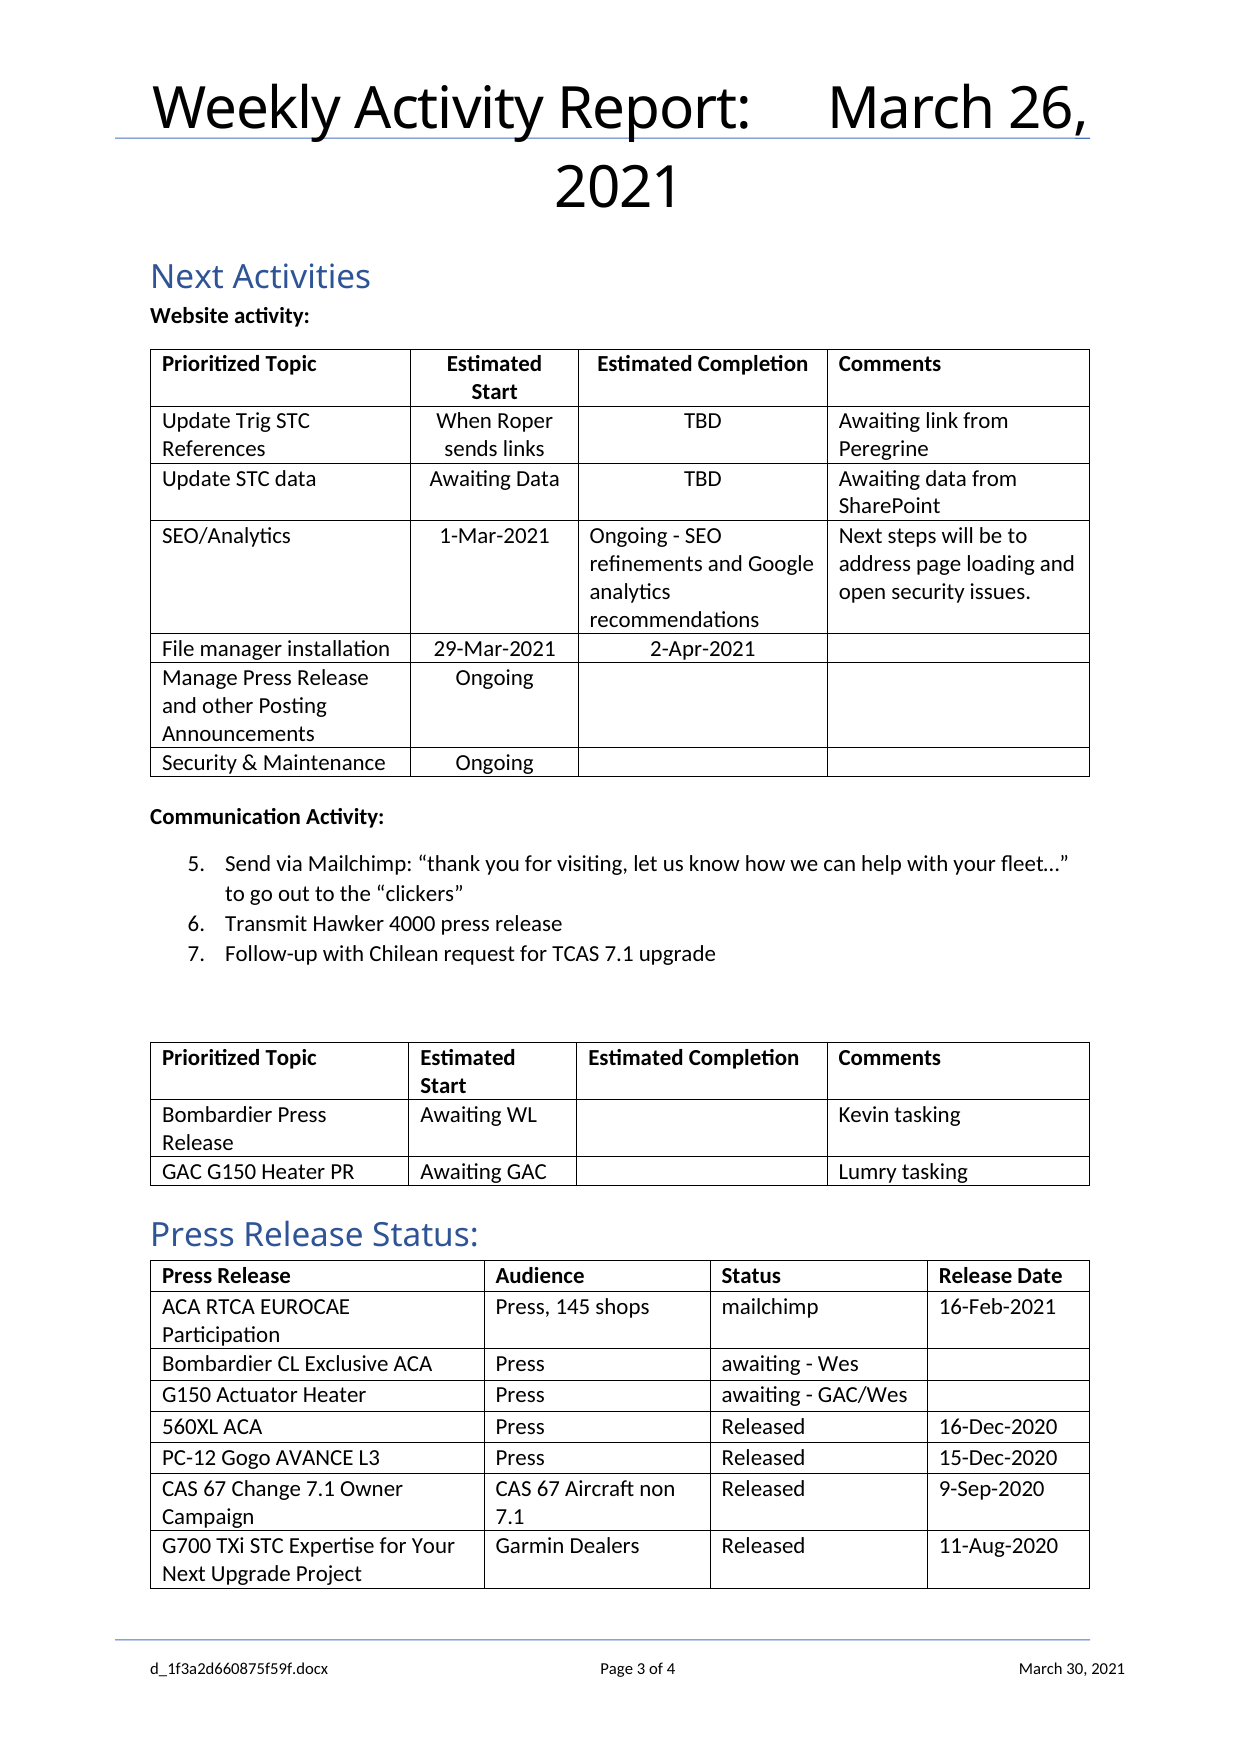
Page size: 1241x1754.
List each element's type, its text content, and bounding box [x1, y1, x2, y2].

table_cell [577, 1100, 827, 1156]
table_header Comments [828, 1043, 1089, 1099]
table_cell Press [485, 1443, 710, 1473]
table_cell Released [711, 1474, 927, 1530]
table_header Estimated Completion [579, 350, 827, 406]
table_cell 560XL ACA [151, 1412, 484, 1442]
list Transmit Hawker 4000 press release [187, 909, 1090, 937]
table_cell Garmin Dealers [485, 1531, 710, 1587]
table_cell Security & Maintenance [151, 748, 410, 776]
table_cell Lumry tasking [828, 1157, 1089, 1185]
table_cell [828, 663, 1089, 747]
table_cell CAS 67 Aircraft non 7.1 [485, 1474, 710, 1530]
table_header Prioritized Topic [151, 1043, 408, 1099]
table_cell Press, 145 shops [485, 1292, 710, 1348]
table_cell ACA RTCA EUROCAE Participation [151, 1292, 484, 1348]
table_cell [928, 1381, 1089, 1411]
table_cell File manager installation [151, 634, 410, 662]
subtitle Next Activities [150, 253, 1090, 298]
table_header Estimated Start [411, 350, 578, 406]
table_cell G150 Actuator Heater [151, 1381, 484, 1411]
table_cell 1-Mar-2021 [411, 521, 578, 633]
table_cell awaiting - Wes [711, 1349, 927, 1379]
table_cell Next steps will be to address page loading and open security issues. [828, 521, 1089, 633]
table_cell Awaiting link from Peregrine [828, 407, 1089, 463]
table_cell Ongoing - SEO refinements and Google analytics recommendations [579, 521, 827, 633]
table_cell Press [485, 1381, 710, 1411]
table_cell Bombardier CL Exclusive ACA [151, 1349, 484, 1379]
text Website activity: [150, 302, 1090, 329]
subtitle Press Release Status: [150, 1211, 1090, 1256]
table_cell When Roper sends links [411, 407, 578, 463]
list Send via Mailchimp: “thank you for visiting, let us know how we can help with your fleet…” to go out to the “clickers” [187, 849, 1090, 907]
table_cell [579, 748, 827, 776]
table_cell Update STC data [151, 464, 410, 520]
table_cell Press [485, 1349, 710, 1379]
table_cell Awaiting data from SharePoint [828, 464, 1089, 520]
table_header Estimated Start [409, 1043, 576, 1099]
table_cell TBD [579, 407, 827, 463]
table_cell [928, 1349, 1089, 1379]
table_cell Kevin tasking [828, 1100, 1089, 1156]
table_cell G700 TXi STC Expertise for Your Next Upgrade Project [151, 1531, 484, 1587]
table_cell [828, 634, 1089, 662]
table_cell [577, 1157, 827, 1185]
table_cell mailchimp [711, 1292, 927, 1348]
table_header Prioritized Topic [151, 350, 410, 406]
table_cell Ongoing [411, 663, 578, 747]
table_header Estimated Completion [577, 1043, 827, 1099]
list Follow-up with Chilean request for TCAS 7.1 upgrade [187, 939, 1090, 968]
table_header Comments [828, 350, 1089, 406]
table_header Press Release [151, 1261, 484, 1291]
table_cell 9-Sep-2020 [928, 1474, 1089, 1530]
table_cell GAC G150 Heater PR [151, 1157, 408, 1185]
table_cell Manage Press Release and other Posting Announcements [151, 663, 410, 747]
table_cell awaiting - GAC/Wes [711, 1381, 927, 1411]
table_cell Released [711, 1412, 927, 1442]
text Communication Activity: [150, 802, 1090, 830]
table_cell Released [711, 1531, 927, 1587]
table_cell Ongoing [411, 748, 578, 776]
table_cell Awaiting Data [411, 464, 578, 520]
table_header Status [711, 1261, 927, 1291]
table_cell 16-Feb-2021 [928, 1292, 1089, 1348]
table_cell CAS 67 Change 7.1 Owner Campaign [151, 1474, 484, 1530]
table_cell TBD [579, 464, 827, 520]
table_cell 11-Aug-2020 [928, 1531, 1089, 1587]
table_cell Awaiting GAC [409, 1157, 576, 1185]
table_cell 2-Apr-2021 [579, 634, 827, 662]
table_cell Bombardier Press Release [151, 1100, 408, 1156]
table_cell Update Trig STC References [151, 407, 410, 463]
table_cell 15-Dec-2020 [928, 1443, 1089, 1473]
table_cell Released [711, 1443, 927, 1473]
table_cell SEO/Analytics [151, 521, 410, 633]
table_cell [579, 663, 827, 747]
table_cell Press [485, 1412, 710, 1442]
table_cell Awaiting WL [409, 1100, 576, 1156]
table_header Release Date [928, 1261, 1089, 1291]
table_header Audience [485, 1261, 710, 1291]
table_cell 29-Mar-2021 [411, 634, 578, 662]
table_cell [828, 748, 1089, 776]
table_cell PC-12 Gogo AVANCE L3 [151, 1443, 484, 1473]
table_cell 16-Dec-2020 [928, 1412, 1089, 1442]
